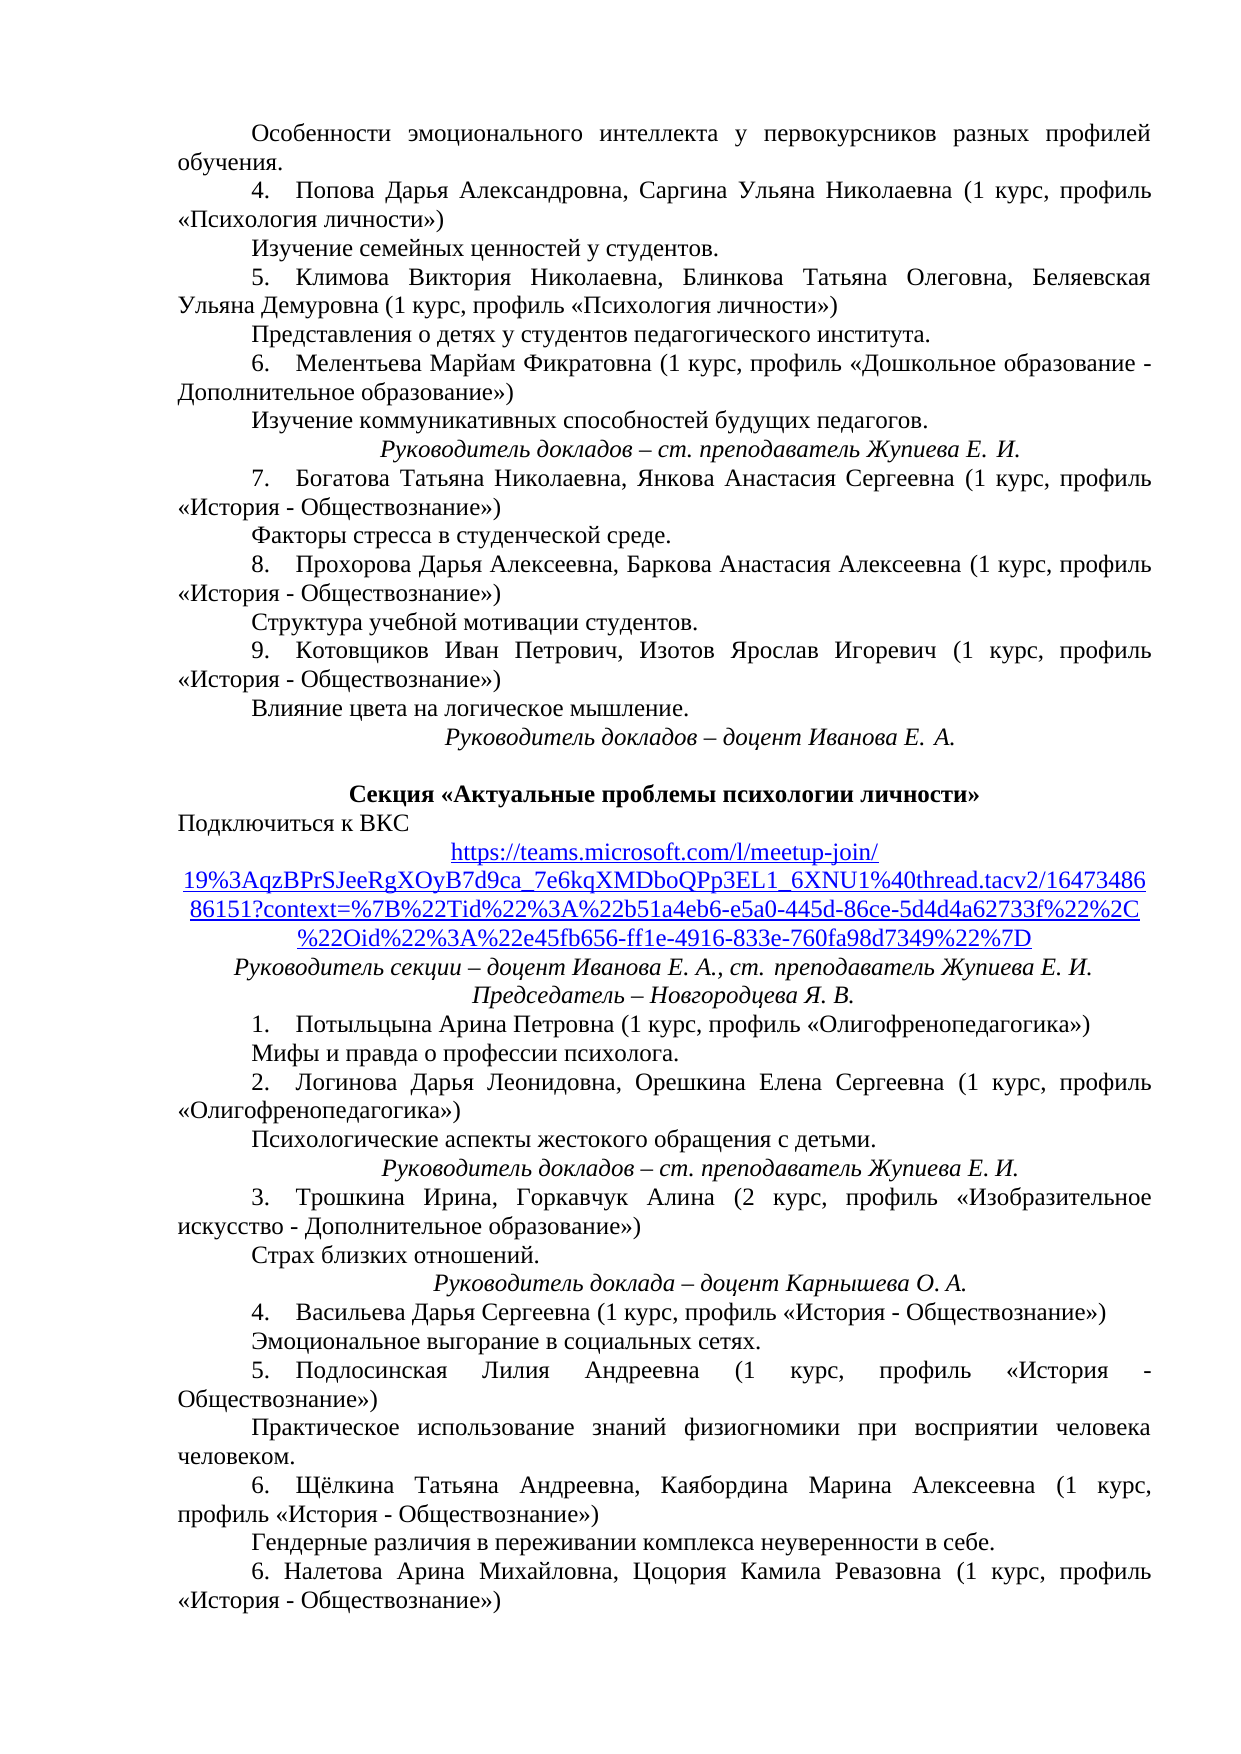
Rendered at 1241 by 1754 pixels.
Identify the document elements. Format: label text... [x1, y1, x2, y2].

list Подлосинская Лилия Андреевна (1 курс, профиль «История - Обществознание») [177, 1355, 1152, 1412]
text Особенности эмоционального интеллекта у первокурсников разных профилей обучения. [177, 118, 1152, 176]
text Руководитель докладов – ст. преподаватель Жупиева Е. И. [177, 1153, 1152, 1182]
text Влияние цвета на логическое мышление. [177, 693, 1152, 722]
text Психологические аспекты жестокого обращения с детьми. [177, 1124, 1152, 1153]
list Богатова Татьяна Николаевна, Янкова Анастасия Сергеевна (1 курс, профиль «История - Обществознание») [177, 463, 1152, 521]
text Практическое использование знаний физиогномики при восприятии человека человеком. [177, 1412, 1152, 1470]
list Трошкина Ирина, Горкавчук Алина (2 курс, профиль «Изобразительное искусство - Дополнительное образование») [177, 1182, 1152, 1240]
list Васильева Дарья Сергеевна (1 курс, профиль «История - Обществознание») [177, 1297, 1152, 1326]
text Руководитель секции – доцент Иванова Е. А., ст. преподаватель Жупиева Е. И. [177, 952, 1152, 981]
text https://teams.microsoft.com/l/meetup-join/19%3AqzBPrSJeeRgXOyB7d9ca_7e6kqXMDboQPp3EL1_6XNU1%40thread.tacv2/1647348686151?context=%7B%22Tid%22%3A%22b51a4eb6-e5a0-445d-86ce-5d4d4a62733f%22%2C%22Oid%22%3A%22e45fb656-ff1e-4916-833e-760fa98d7349%22%7D [878, 837, 1152, 952]
text Факторы стресса в студенческой среде. [177, 521, 1152, 549]
list Котовщиков Иван Петрович, Изотов Ярослав Игоревич (1 курс, профиль «История - Обществознание») [177, 636, 1152, 693]
text Структура учебной мотивации студентов. [177, 607, 1152, 636]
text Руководитель докладов – доцент Иванова Е. А. [177, 722, 1152, 751]
text https://teams.microsoft.com/l/meetup-join/19%3AqzBPrSJeeRgXOyB7d9ca_7e6kqXMDboQPp3EL1_6XNU1%40thread.tacv2/1647348686151?context=%7B%22Tid%22%3A%22b51a4eb6-e5a0-445d-86ce-5d4d4a62733f%22%2C%22Oid%22%3A%22e45fb656-ff1e-4916-833e-760fa98d7349%22%7D [177, 837, 451, 952]
text Подключиться к ВКС [177, 808, 1152, 837]
list Логинова Дарья Леонидовна, Орешкина Елена Сергеевна (1 курс, профиль «Олигофренопедагогика») [177, 1067, 1152, 1124]
list Щёлкина Татьяна Андреевна, Каябордина Марина Алексеевна (1 курс, профиль «История - Обществознание») [177, 1470, 1152, 1527]
list Климова Виктория Николаевна, Блинкова Татьяна Олеговна, Беляевская Ульяна Демуровна (1 курс, профиль «Психология личности») [177, 262, 1152, 319]
text Эмоциональное выгорание в социальных сетях. [177, 1326, 1152, 1355]
text Секция «Актуальные проблемы психологии личности» [177, 779, 1152, 808]
text 6. Налетова Арина Михайловна, Цоцория Камила Ревазовна (1 курс, профиль «История - Обществознание») [177, 1556, 1152, 1614]
text Мифы и правда о профессии психолога. [177, 1038, 1152, 1067]
text Страх близких отношений. [177, 1240, 1152, 1268]
text Изучение семейных ценностей у студентов. [177, 233, 1152, 262]
text Представления о детях у студентов педагогического института. [177, 319, 1152, 348]
list Попова Дарья Александровна, Саргина Ульяна Николаевна (1 курс, профиль «Психология личности») [177, 176, 1152, 233]
text Гендерные различия в переживании комплекса неуверенности в себе. [177, 1527, 1152, 1556]
text Руководитель докладов – ст. преподаватель Жупиева Е. И. [177, 434, 1152, 463]
list Прохорова Дарья Алексеевна, Баркова Анастасия Алексеевна (1 курс, профиль «История - Обществознание») [177, 549, 1152, 607]
text Изучение коммуникативных способностей будущих педагогов. [177, 406, 1152, 434]
text Руководитель доклада – доцент Карнышева О. А. [177, 1268, 1152, 1297]
list Мелентьева Марйам Фикратовна (1 курс, профиль «Дошкольное образование -Дополнительное образование») [177, 348, 1152, 406]
list Потыльцына Арина Петровна (1 курс, профиль «Олигофренопедагогика») [177, 1009, 1152, 1038]
text Председатель – Новгородцева Я. В. [177, 981, 1152, 1009]
